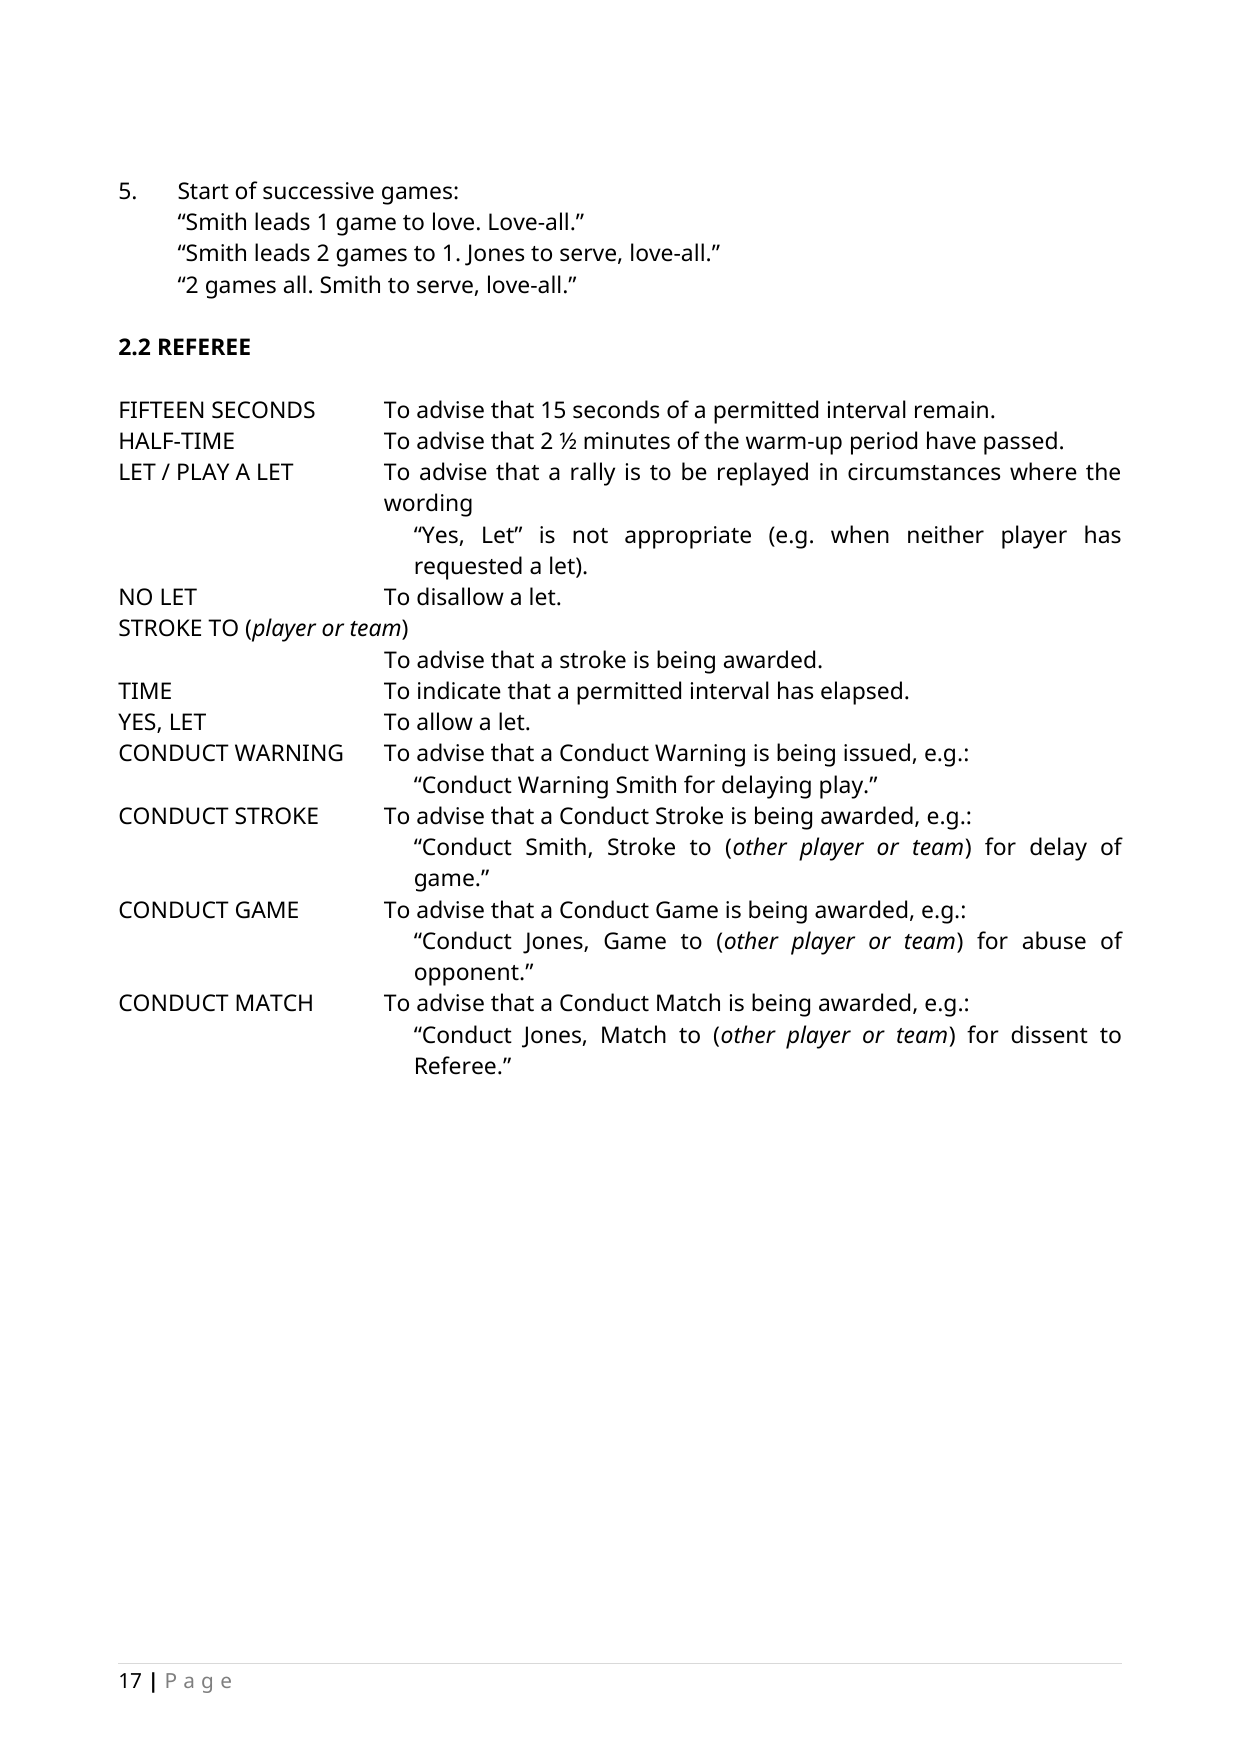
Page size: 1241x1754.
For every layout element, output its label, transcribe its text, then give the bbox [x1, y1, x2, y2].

text CONDUCT STROKE To advise that a Conduct Stroke is being awarded, e.g.: [118, 800, 1122, 831]
text NO LET To disallow a let. [118, 581, 1122, 612]
text CONDUCT GAME To advise that a Conduct Game is being awarded, e.g.: [118, 894, 1122, 925]
text “Conduct Warning Smith for delaying play.” [413, 769, 1122, 800]
text “Yes, Let” is not appropriate (e.g. when neither player has requested a let). [413, 519, 1122, 581]
text HALF-TIME To advise that 2 ½ minutes of the warm-up period have passed. [118, 425, 1122, 456]
text “Conduct Smith, Stroke to (other player or team) for delay of game.” [413, 831, 1122, 894]
text To advise that a stroke is being awarded. [384, 644, 1122, 675]
list “Smith leads 1 game to love. Love-all.” [177, 206, 1122, 237]
text CONDUCT MATCH To advise that a Conduct Match is being awarded, e.g.: [118, 987, 1122, 1019]
text CONDUCT WARNING To advise that a Conduct Warning is being issued, e.g.: [118, 737, 1122, 769]
text YES, LET To allow a let. [118, 706, 1122, 737]
list “Smith leads 2 games to 1. Jones to serve, love-all.” [177, 237, 1122, 269]
text TIME To indicate that a permitted interval has elapsed. [118, 675, 1122, 706]
text 2.2 REFEREE [118, 331, 1122, 362]
text “Conduct Jones, Game to (other player or team) for abuse of opponent.” [413, 925, 1122, 987]
text FIFTEEN SECONDS To advise that 15 seconds of a permitted interval remain. [118, 394, 1122, 425]
text LET / PLAY A LET To advise that a rally is to be replayed in circumstances where the wording [118, 456, 1122, 519]
text “Conduct Jones, Match to (other player or team) for dissent to Referee.” [413, 1019, 1122, 1081]
list “2 games all. Smith to serve, love-all.” [177, 269, 1122, 300]
text STROKE TO (player or team) [118, 612, 1122, 644]
text 5. Start of successive games: [118, 175, 1122, 206]
